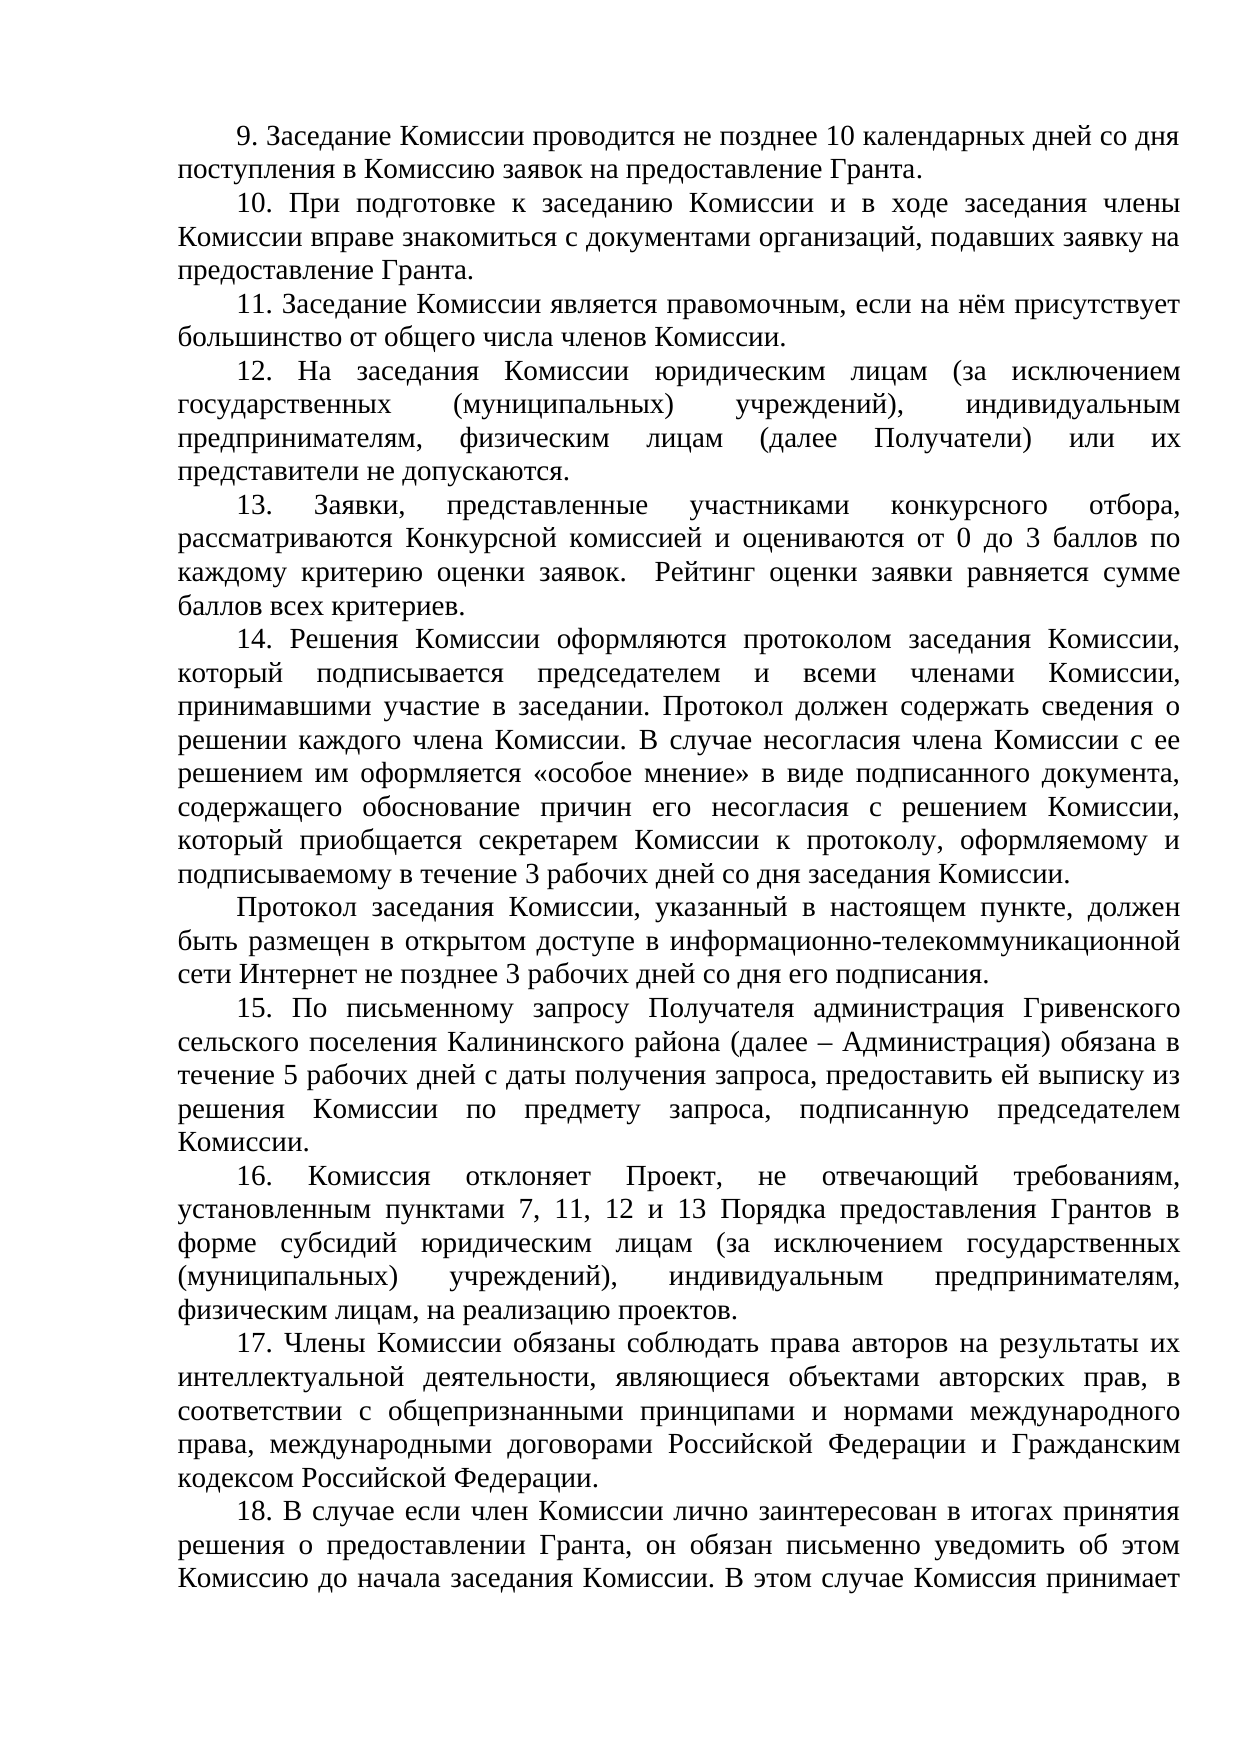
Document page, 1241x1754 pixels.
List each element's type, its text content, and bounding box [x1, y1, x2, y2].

list 14. Решения Комиссии оформляются протоколом заседания Комиссии, который подписывается председателем и всеми членами Комиссии, принимавшими участие в заседании. Протокол должен содержать сведения о решении каждого члена Комиссии. В случае несогласия члена Комиссии с ее решением им оформляется «особое мнение» в виде подписанного документа, содержащего обоснование причин его несогласия с решением Комиссии, который приобщается секретарем Комиссии к протоколу, оформляемому и подписываемому в течение 3 рабочих дней со дня заседания Комиссии. [177, 621, 1181, 889]
list 16. Комиссия отклоняет Проект, не отвечающий требованиям, установленным пунктами 7, 11, 12 и 13 Порядка предоставления Грантов в форме субсидий юридическим лицам (за исключением государственных (муниципальных) учреждений), индивидуальным предпринимателям, физическим лицам, на реализацию проектов. [177, 1158, 1181, 1326]
list 17. Члены Комиссии обязаны соблюдать права авторов на результаты их интеллектуальной деятельности, являющиеся объектами авторских прав, в соответствии с общепризнанными принципами и нормами международного права, международными договорами Российской Федерации и Гражданским кодексом Российской Федерации. [177, 1326, 1181, 1493]
list 12. На заседания Комиссии юридическим лицам (за исключением государственных (муниципальных) учреждений), индивидуальным предпринимателям, физическим лицам (далее Получатели) или их представители не допускаются. [177, 353, 1181, 487]
list 15. По письменному запросу Получателя администрация Гривенского сельского поселения Калининского района (далее – Администрация) обязана в течение 5 рабочих дней с даты получения запроса, предоставить ей выписку из решения Комиссии по предмету запроса, подписанную председателем Комиссии. [177, 990, 1181, 1158]
list Протокол заседания Комиссии, указанный в настоящем пункте, должен быть размещен в открытом доступе в информационно-телекоммуникационной сети Интернет не позднее 3 рабочих дней со дня его подписания. [177, 889, 1181, 990]
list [177, 1493, 1181, 1594]
list 10. При подготовке к заседанию Комиссии и в ходе заседания члены Комиссии вправе знакомиться с документами организаций, подавших заявку на предоставление Гранта. [177, 185, 1181, 286]
list 13. Заявки, представленные участниками конкурсного отбора, рассматриваются Конкурсной комиссией и оцениваются от 0 до 3 баллов по каждому критерию оценки заявок. Рейтинг оценки заявки равняется сумме баллов всех критериев. [177, 487, 1181, 621]
list 11. Заседание Комиссии является правомочным, если на нём присутствует большинство от общего числа членов Комиссии. [177, 286, 1181, 353]
list 9. Заседание Комиссии проводится не позднее 10 календарных дней со дня поступления в Комиссию заявок на предоставление Гранта. [177, 118, 1181, 185]
